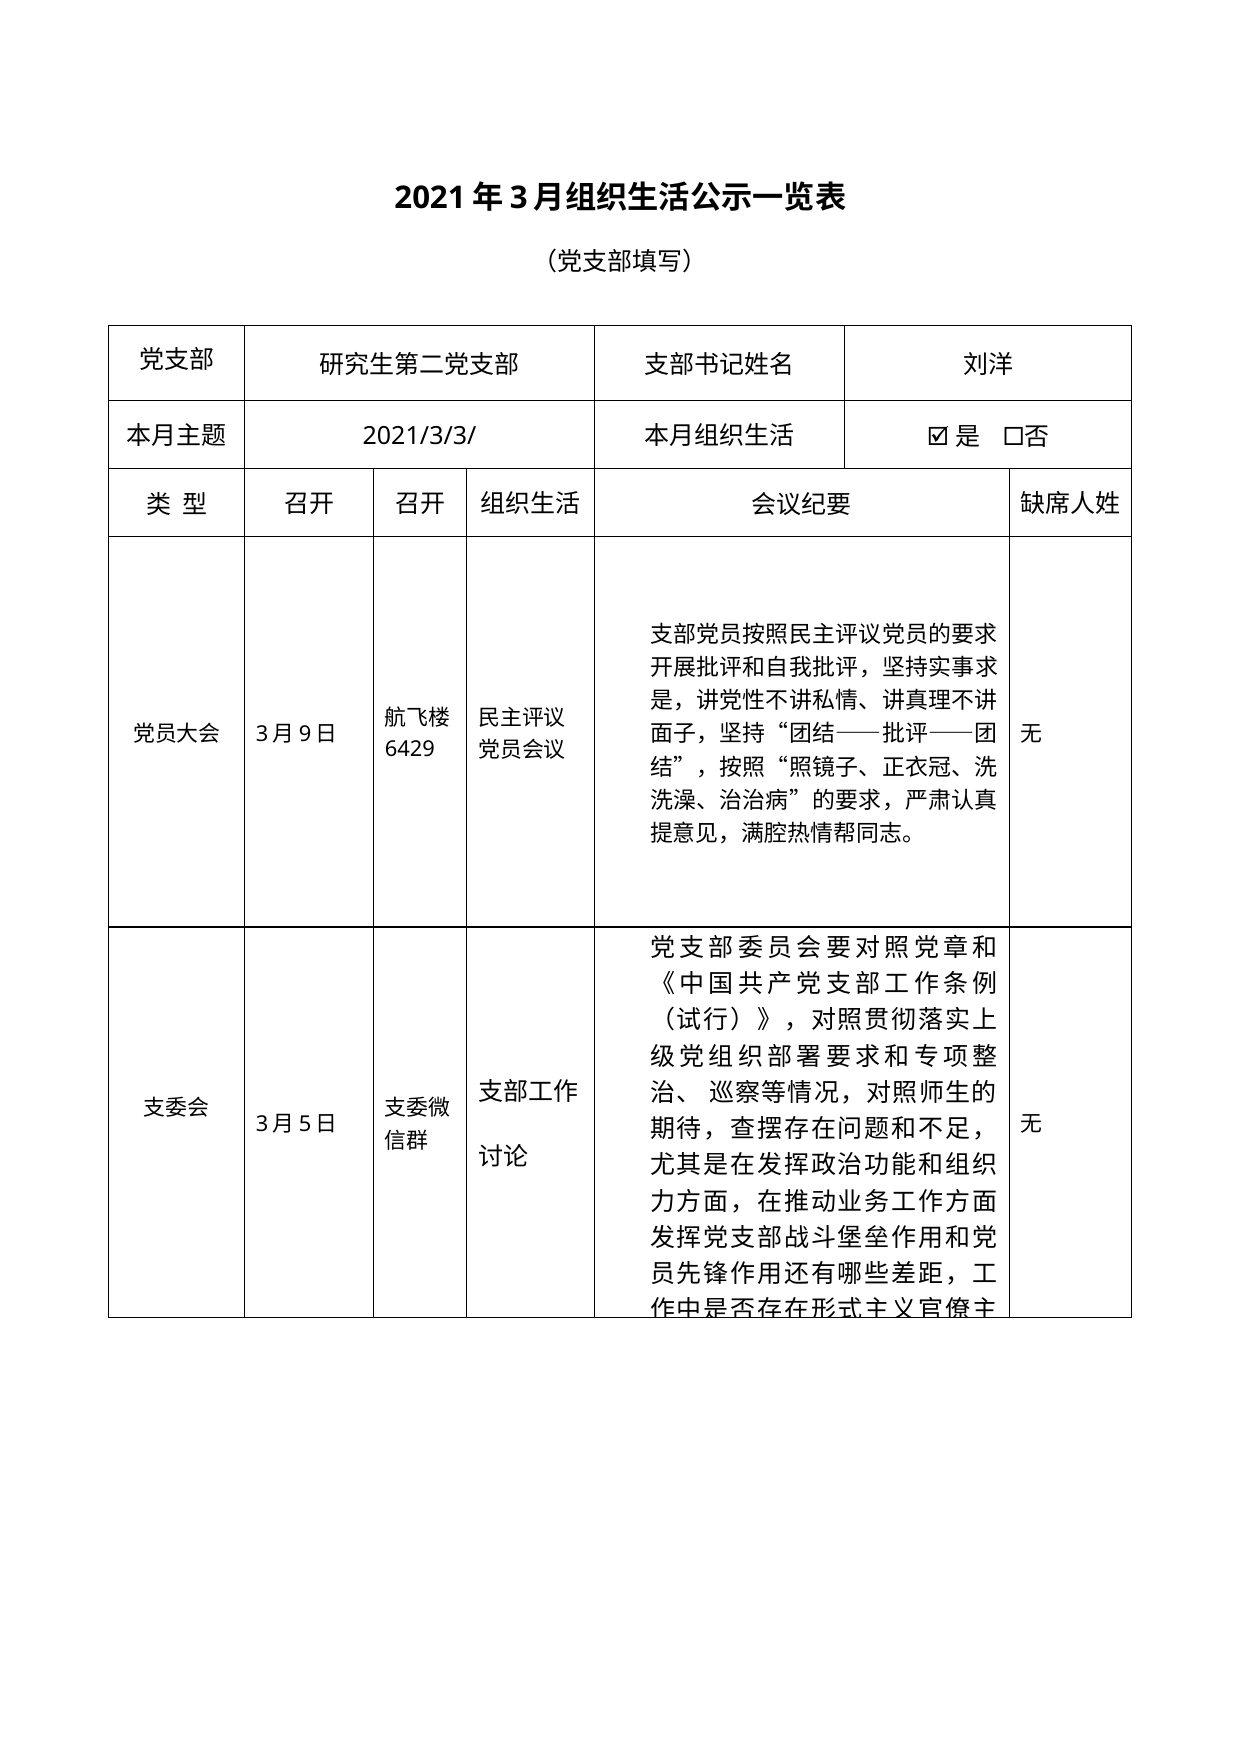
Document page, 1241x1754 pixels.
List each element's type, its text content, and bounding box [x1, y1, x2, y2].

table_cell 党支部委员会要对照党章和《中国共产党支部工作条例（试行）》，对照贯彻落实上级党组织部署要求和专项整治、 巡察等情况，对照师生的期待，查摆存在问题和不足，尤其是在发挥政治功能和组织力方面，在推动业务工作方面发挥党支部战斗堡垒作用和党员先锋作用还有哪些差距，工作中是否存在形式主义官僚主义的问题。 [595, 928, 1009, 1317]
table_cell 召开 时间 [245, 469, 373, 536]
table_cell 本月组织生活 是否接受观摩 [595, 401, 844, 468]
table_cell 支委微信群 [374, 928, 466, 1317]
table_cell 缺席人姓名 [1010, 469, 1131, 536]
table_cell 3月5日 [245, 928, 373, 1317]
table_cell 支委会 [109, 928, 244, 1317]
table_cell 航飞楼6429 [374, 537, 466, 926]
table_cell 无 [1010, 537, 1131, 926]
table_cell 民主评议党员会议 [467, 537, 594, 926]
table_cell 是 否 [845, 401, 1131, 468]
text 2021年3月组织生活公示一览表 [187, 162, 1053, 227]
table_cell 2021/3/3/ [245, 401, 594, 468]
table_cell 会议纪要 [595, 469, 1009, 536]
table_cell 无 [1010, 928, 1131, 1317]
text （党支部填写） [187, 227, 1053, 292]
table_cell 本月主题党日时间 [109, 401, 244, 468]
table_header 支部书记姓名 [595, 326, 844, 400]
table_cell 组织生活主题 [467, 469, 594, 536]
table_cell 支部党员按照民主评议党员的要求开展批评和自我批评，坚持实事求是，讲党性不讲私情、讲真理不讲面子，坚持“团结——批评——团结”，按照“照镜子、正衣冠、洗洗澡、治治病”的要求，严肃认真提意见，满腔热情帮同志。 [595, 537, 1009, 926]
table_cell 召开地点 [374, 469, 466, 536]
table_cell 类 型 [109, 469, 244, 536]
table_cell 支部工作讨论 [467, 928, 594, 1317]
table_cell 3月9日 [245, 537, 373, 926]
table_header 党支部 名称 [109, 326, 244, 400]
table_header 刘洋 [845, 326, 1131, 400]
table_cell 党员大会 [109, 537, 244, 926]
table_header 研究生第二党支部 [245, 326, 594, 400]
